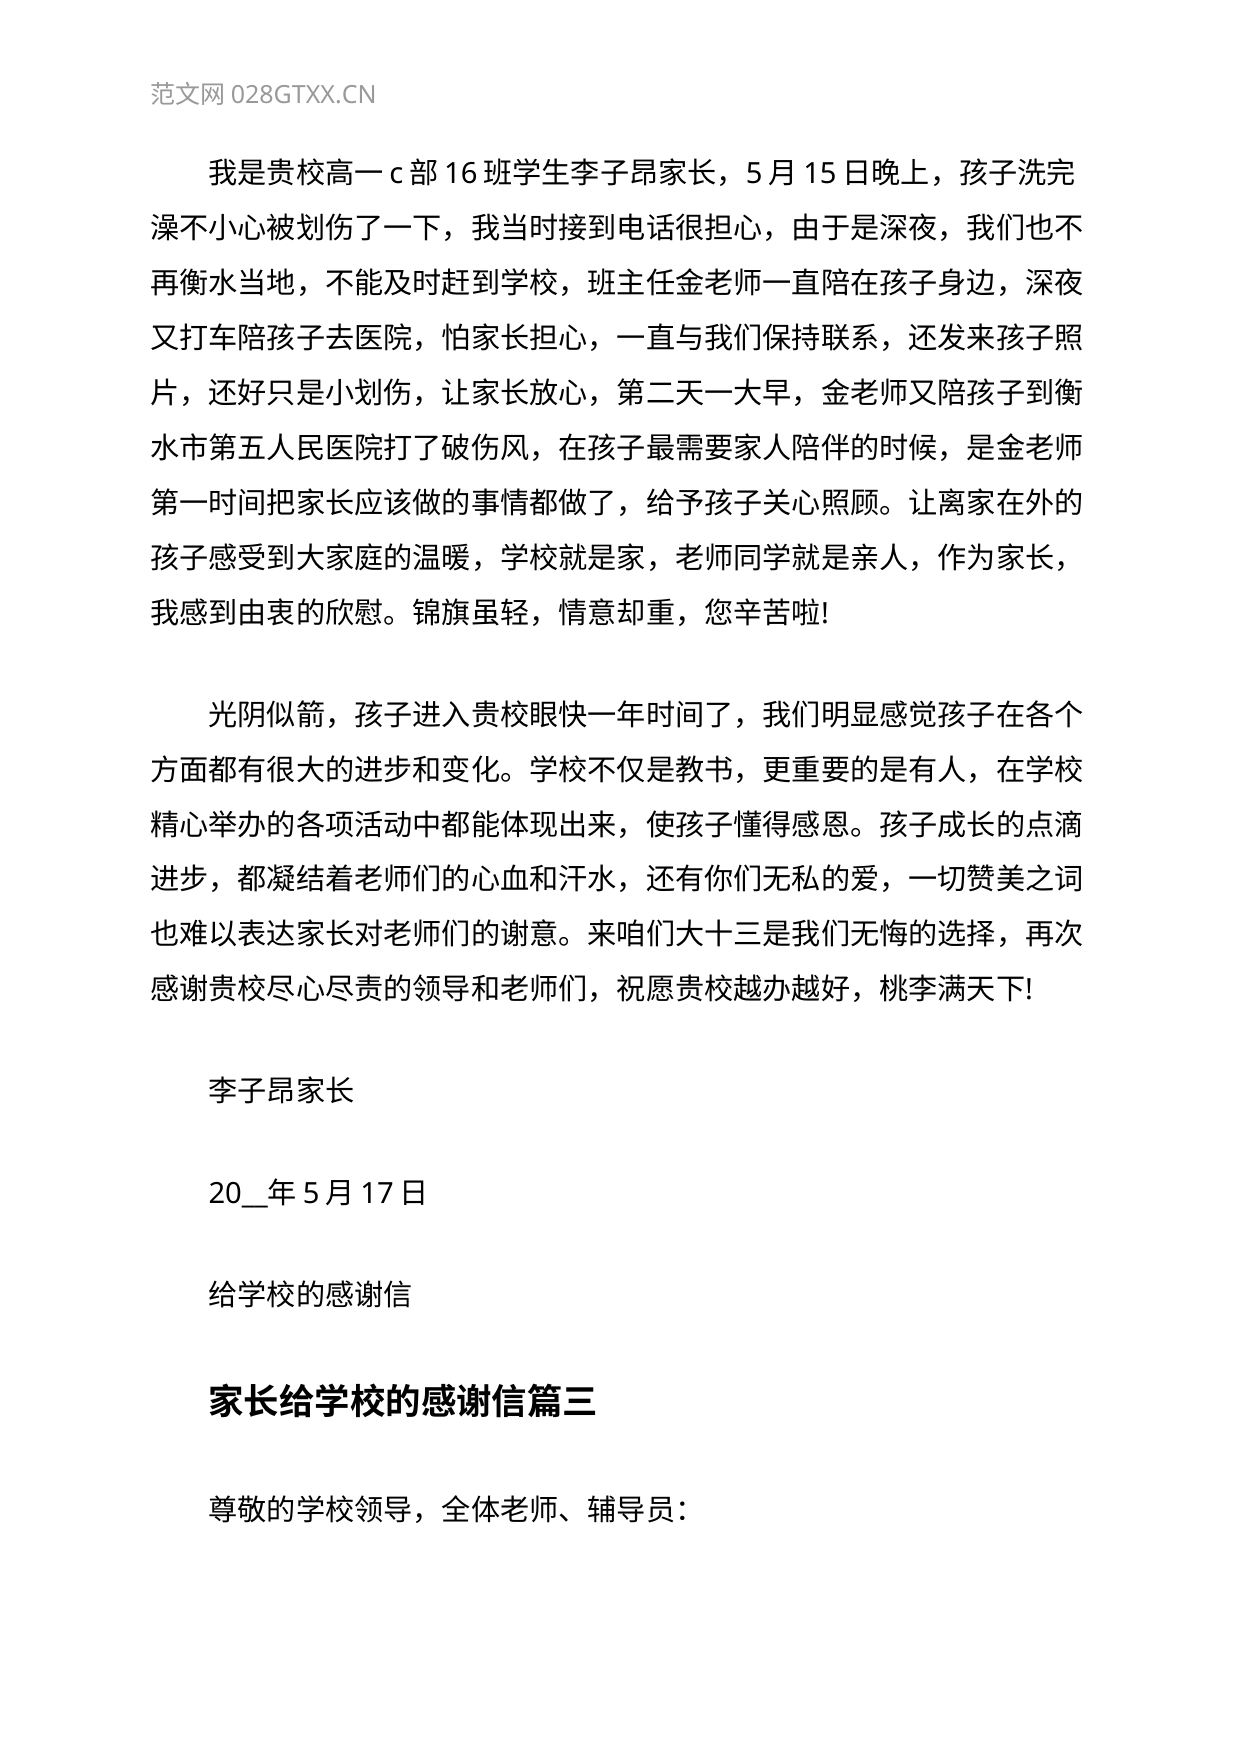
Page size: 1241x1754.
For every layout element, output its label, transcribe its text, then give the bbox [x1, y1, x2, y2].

text 尊敬的学校领导，全体老师、辅导员： [150, 1487, 1090, 1529]
text 20__年5月17日 [150, 1169, 1090, 1212]
text 光阴似箭，孩子进入贵校眼快一年时间了，我们明显感觉孩子在各个方面都有很大的进步和变化。学校不仅是教书，更重要的是有人，在学校精心举办的各项活动中都能体现出来，使孩子懂得感恩。孩子成长的点滴进步，都凝结着老师们的心血和汗水，还有你们无私的爱，一切赞美之词也难以表达家长对老师们的谢意。来咱们大十三是我们无悔的选择，再次感谢贵校尽心尽责的领导和老师们，祝愿贵校越办越好，桃李满天下! [150, 691, 1090, 1008]
text 给学校的感谢信 [150, 1271, 1090, 1314]
text 家长给学校的感谢信篇三 [150, 1373, 1090, 1424]
text 李子昂家长 [150, 1068, 1090, 1110]
text 我是贵校高一c部16班学生李子昂家长，5月15日晚上，孩子洗完澡不小心被划伤了一下，我当时接到电话很担心，由于是深夜，我们也不再衡水当地，不能及时赶到学校，班主任金老师一直陪在孩子身边，深夜又打车陪孩子去医院，怕家长担心，一直与我们保持联系，还发来孩子照片，还好只是小划伤，让家长放心，第二天一大早，金老师又陪孩子到衡水市第五人民医院打了破伤风，在孩子最需要家人陪伴的时候，是金老师第一时间把家长应该做的事情都做了，给予孩子关心照顾。让离家在外的孩子感受到大家庭的温暖，学校就是家，老师同学就是亲人，作为家长，我感到由衷的欣慰。锦旗虽轻，情意却重，您辛苦啦! [150, 150, 1090, 632]
